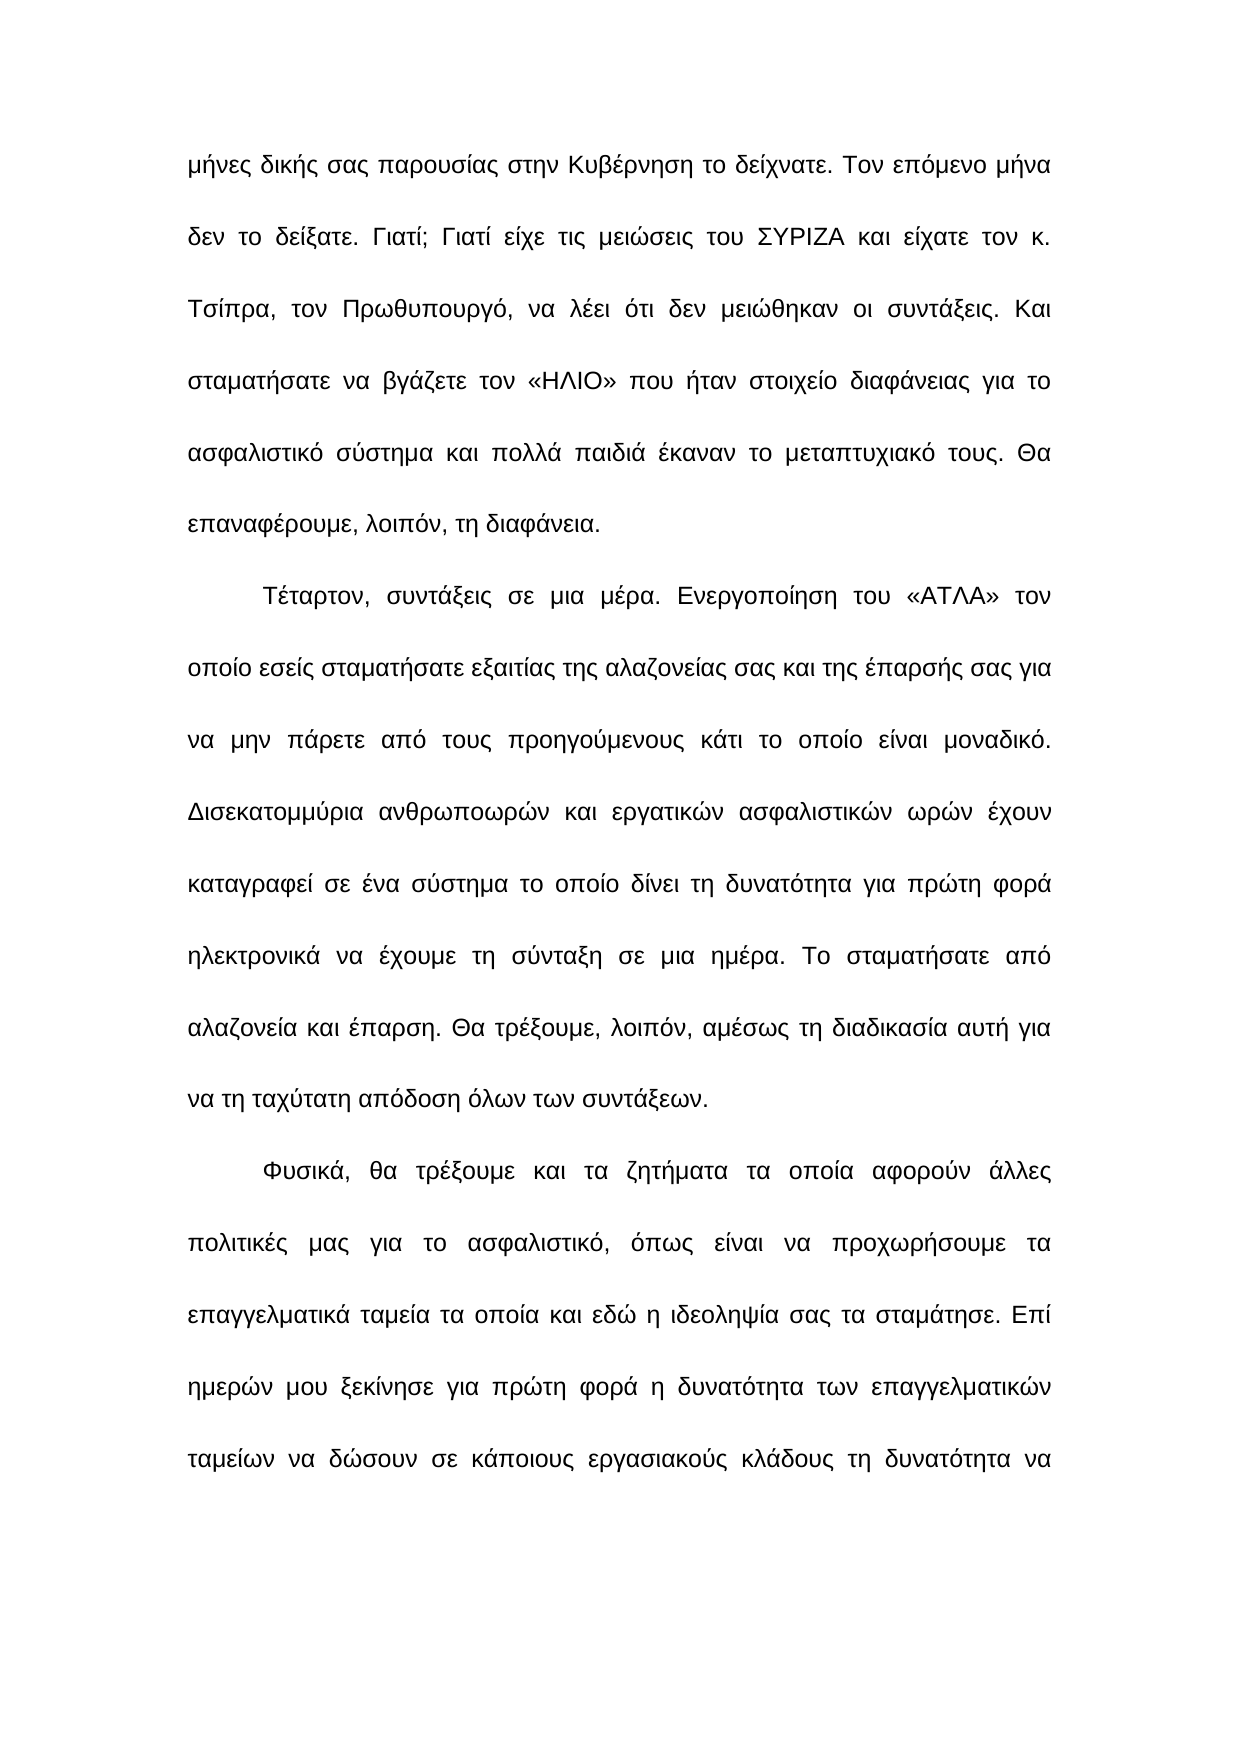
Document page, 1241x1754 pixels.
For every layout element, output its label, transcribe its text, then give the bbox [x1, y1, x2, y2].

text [187, 1156, 1053, 1472]
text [187, 150, 1053, 538]
text Τέταρτον, συντάξεις σε μια μέρα. Ενεργοποίηση του «ΑΤΛΑ» τον οποίο εσείς σταματήσατε εξαιτίας της αλαζονείας σας και της έπαρσής σας για να μην πάρετε από τους προηγούμενους κάτι το οποίο είναι μοναδικό. Δισεκατομμύρια ανθρωποωρών και εργατικών ασφαλιστικών ωρών έχουν καταγραφεί σε ένα σύστημα το οποίο δίνει τη δυνατότητα για πρώτη φορά ηλεκτρονικά να έχουμε τη σύνταξη σε μια ημέρα. Το σταματήσατε από αλαζονεία και έπαρση. Θα τρέξουμε, λοιπόν, αμέσως τη διαδικασία αυτή για να τη ταχύτατη απόδοση όλων των συντάξεων. [187, 581, 1053, 1113]
